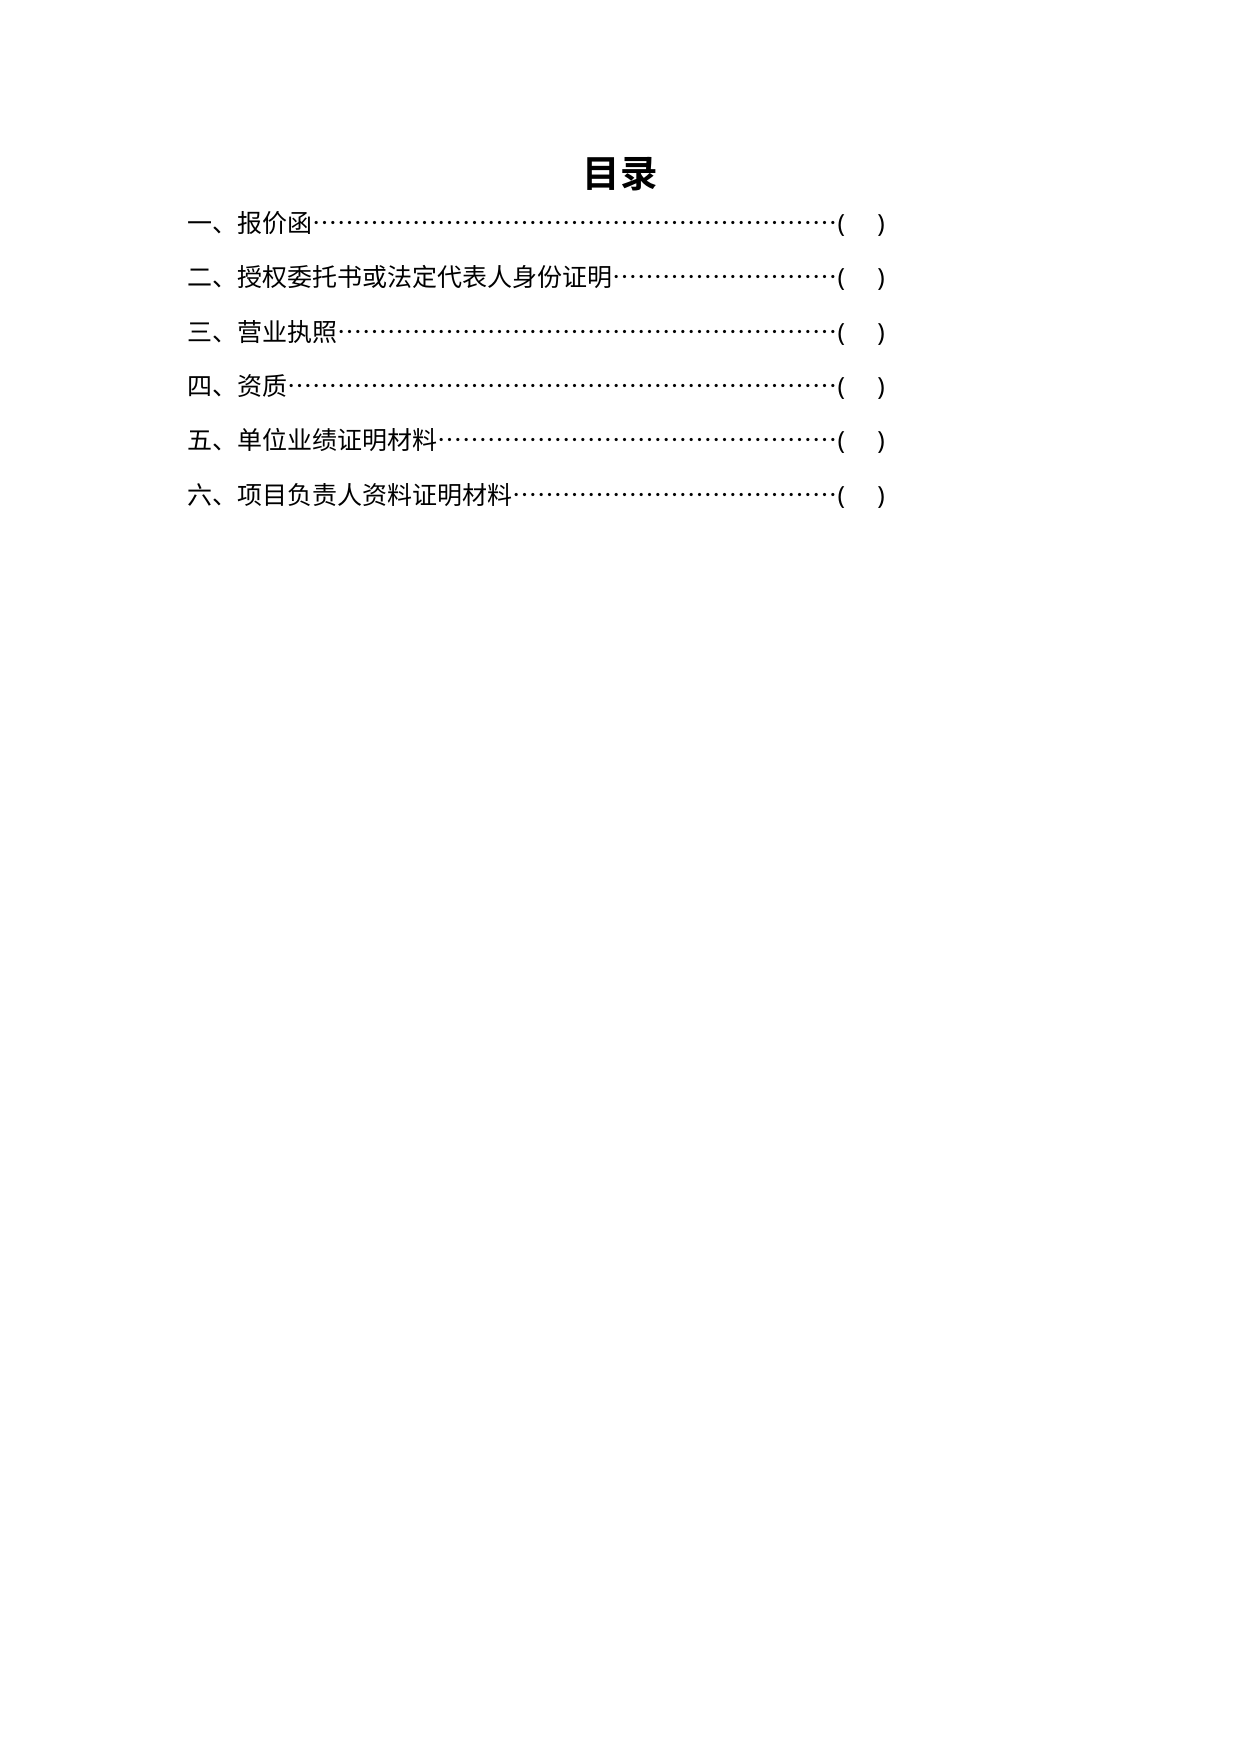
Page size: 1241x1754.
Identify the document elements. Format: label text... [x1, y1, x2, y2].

text 三、营业执照……………………………………………………( ) [187, 312, 1055, 348]
text 五、单位业绩证明材料…………………………………………( ) [187, 421, 1055, 457]
text 二、授权委托书或法定代表人身份证明………………………( ) [187, 258, 1055, 294]
text 四、资质…………………………………………………………( ) [187, 366, 1055, 403]
text 六、项目负责人资料证明材料…………………………………( ) [187, 475, 1055, 511]
text 一、报价函………………………………………………………( ) [187, 203, 1055, 239]
text 目录 [187, 138, 1053, 203]
